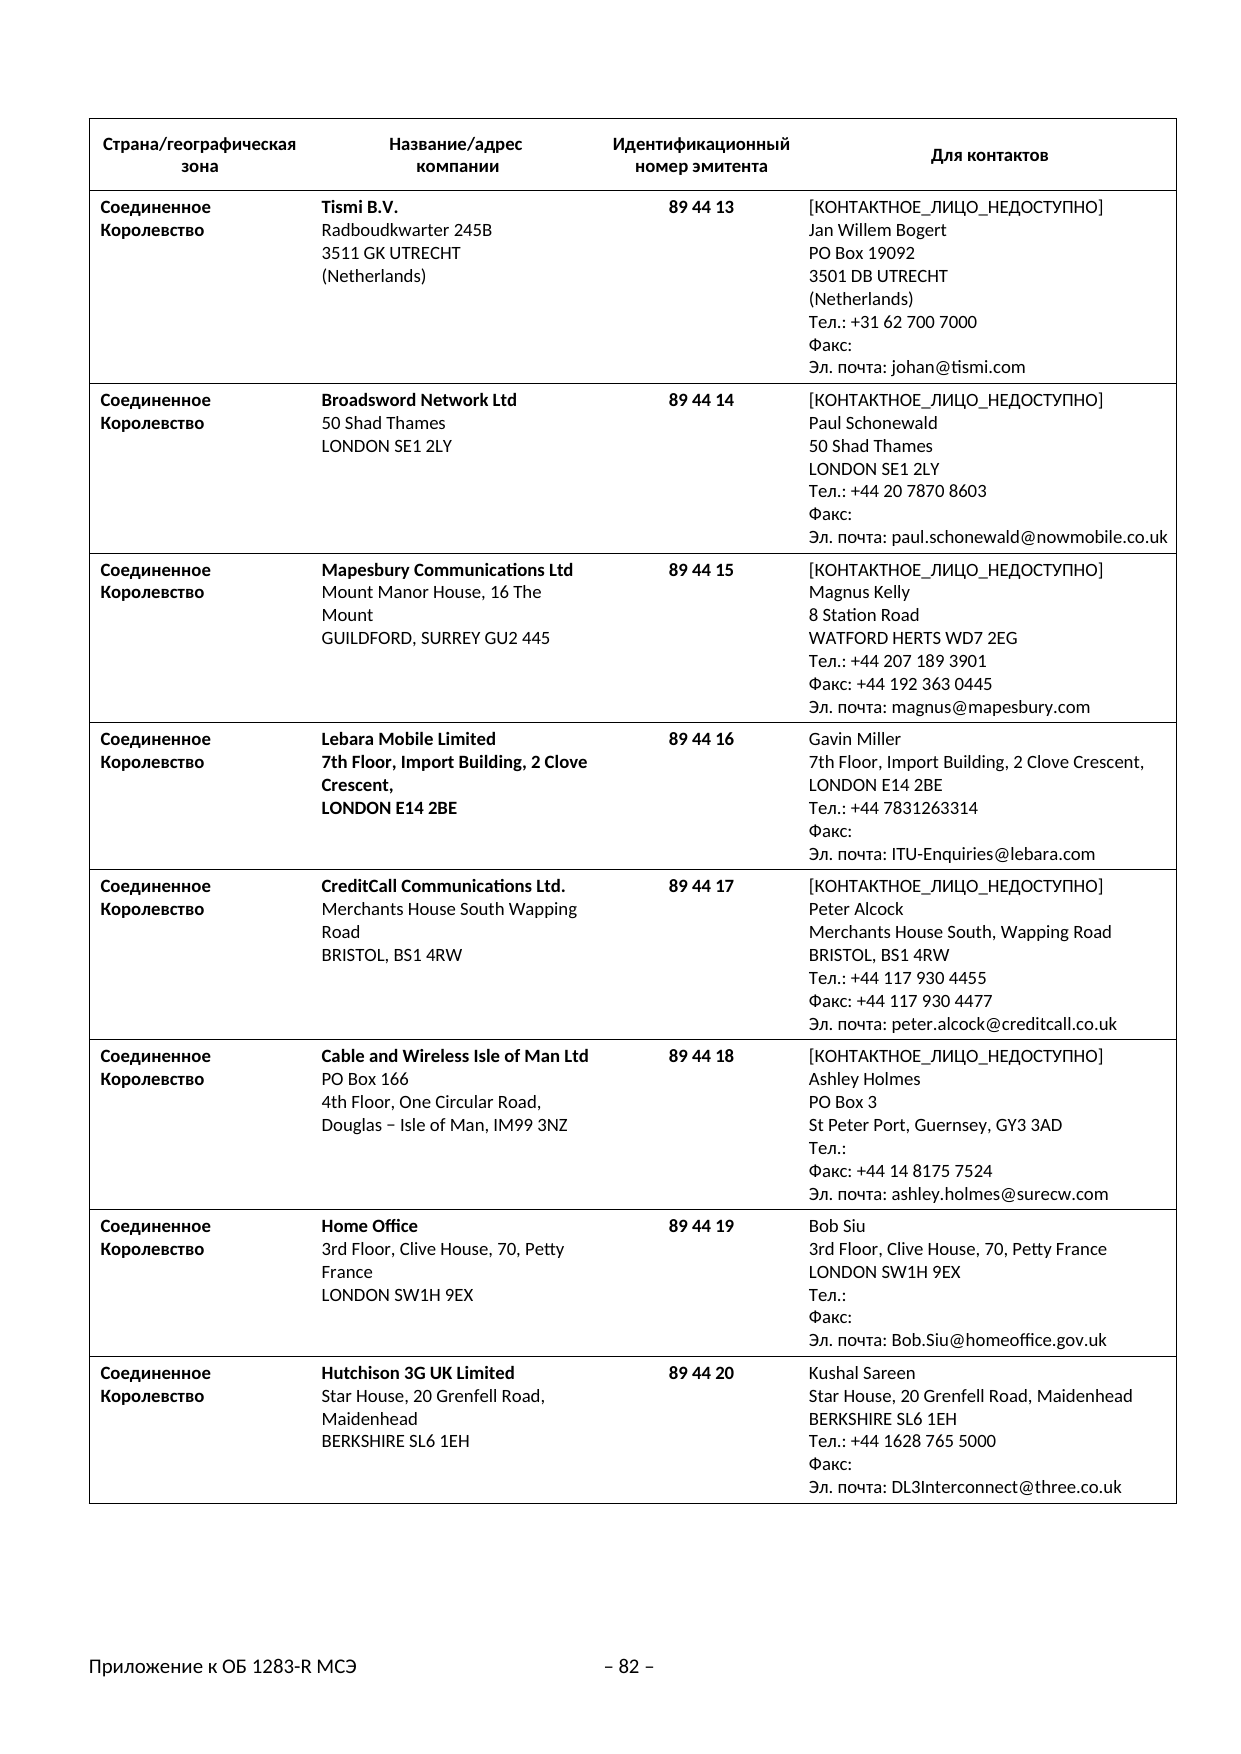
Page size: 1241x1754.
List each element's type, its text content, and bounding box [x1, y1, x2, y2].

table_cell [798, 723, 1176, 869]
table_header Идентификационный номер эмитента [605, 119, 797, 190]
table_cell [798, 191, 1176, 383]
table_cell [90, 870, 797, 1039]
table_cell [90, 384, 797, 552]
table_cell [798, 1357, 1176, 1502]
table_header Для контактов [798, 119, 1176, 190]
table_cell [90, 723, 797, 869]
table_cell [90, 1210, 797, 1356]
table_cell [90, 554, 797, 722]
table_header Страна/географическая зона [90, 119, 310, 190]
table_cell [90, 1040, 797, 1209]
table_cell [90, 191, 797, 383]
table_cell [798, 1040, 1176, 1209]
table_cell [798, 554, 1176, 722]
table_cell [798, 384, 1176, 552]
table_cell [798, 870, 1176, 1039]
table_header Название/адрес компании [310, 119, 605, 190]
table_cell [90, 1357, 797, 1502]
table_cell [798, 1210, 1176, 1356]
